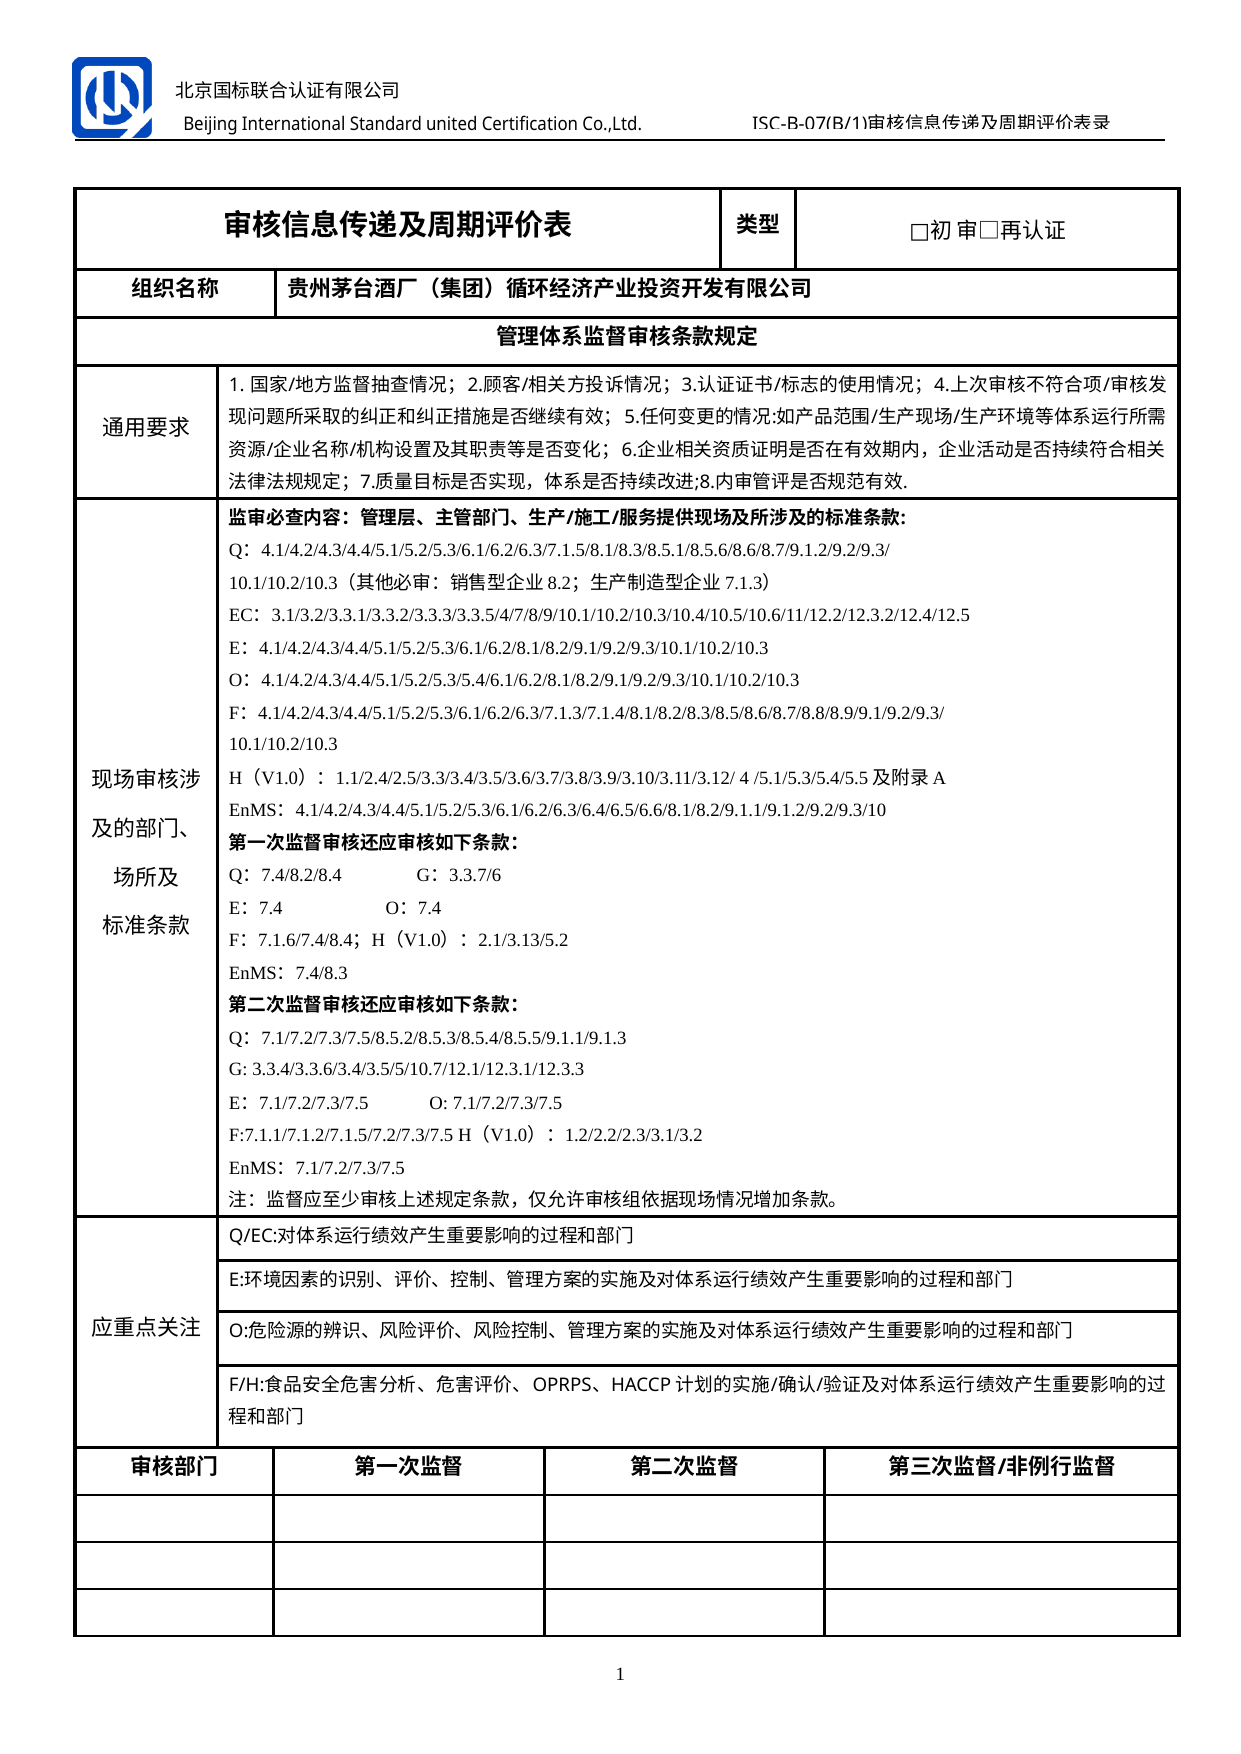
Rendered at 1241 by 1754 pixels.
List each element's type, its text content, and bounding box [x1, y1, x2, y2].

table_cell 1. 国家/地方监督抽查情况；2.顾客/相关方投诉情况；3.认证证书/标志的使用情况；4.上次审核不符合项/审核发现问题所采取的纠正和纠正措施是否继续有效；5.任何变更的情况:如产品范围/生产现场/生产环境等体系运行所需资源/企业名称/机构设置及其职责等是否变化；6.企业相关资质证明是否在有效期内，企业活动是否持续符合相关法律法规规定；7.质量目标是否实现，体系是否持续改进;8.内审管评是否规范有效. [219, 367, 1177, 497]
table_cell 第二次监督 [546, 1449, 823, 1494]
table_cell [77, 1590, 272, 1635]
table_cell 现场审核涉及的部门、场所及 标准条款 [77, 500, 216, 1215]
table_cell [77, 1496, 272, 1541]
table_cell 监审必查内容：管理层、主管部门、生产/施工/服务提供现场及所涉及的标准条款: Q：4.1/4.2/4.3/4.4/5.1/5.2/5.3/6.1/6.2/6.3/7.1.5/8.1/8.3/8.5.1/8.5.6/8.6/8.7/9.1.2/9.2/9.3/ 10.1/10.2/10.3（其他必审：销售型企业8.2；生产制造型企业7.1.3） EC：3.1/3.2/3.3.1/3.3.2/3.3.3/3.3.5/4/7/8/9/10.1/10.2/10.3/10.4/10.5/10.6/11/12.2/12.3.2/12.4/12.5 E：4.1/4.2/4.3/4.4/5.1/5.2/5.3/6.1/6.2/8.1/8.2/9.1/9.2/9.3/10.1/10.2/10.3 O：4.1/4.2/4.3/4.4/5.1/5.2/5.3/5.4/6.1/6.2/8.1/8.2/9.1/9.2/9.3/10.1/10.2/10.3 F：4.1/4.2/4.3/4.4/5.1/5.2/5.3/6.1/6.2/6.3/7.1.3/7.1.4/8.1/8.2/8.3/8.5/8.6/8.7/8.8/8.9/9.1/9.2/9.3/ 10.1/10.2/10.3 H（V1.0）：1.1/2.4/2.5/3.3/3.4/3.5/3.6/3.7/3.8/3.9/3.10/3.11/3.12/ 4 /5.1/5.3/5.4/5.5及附录A EnMS：4.1/4.2/4.3/4.4/5.1/5.2/5.3/6.1/6.2/6.3/6.4/6.5/6.6/8.1/8.2/9.1.1/9.1.2/9.2/9.3/10 第一次监督审核还应审核如下条款： Q：7.4/8.2/8.4 G：3.3.7/6 E：7.4 O：7.4 F：7.1.6/7.4/8.4；H（V1.0）：2.1/3.13/5.2 EnMS：7.4/8.3 第二次监督审核还应审核如下条款： Q：7.1/7.2/7.3/7.5/8.5.2/8.5.3/8.5.4/8.5.5/9.1.1/9.1.3 G: 3.3.4/3.3.6/3.4/3.5/5/10.7/12.1/12.3.1/12.3.3 E：7.1/7.2/7.3/7.5 O: 7.1/7.2/7.3/7.5 F:7.1.1/7.1.2/7.1.5/7.2/7.3/7.5 H（V1.0）：1.2/2.2/2.3/3.1/3.2 EnMS：7.1/7.2/7.3/7.5 注：监督应至少审核上述规定条款，仅允许审核组依据现场情况增加条款。 [219, 500, 1177, 1215]
table_cell 通用要求 [77, 367, 216, 497]
table_cell [77, 1543, 272, 1588]
table_cell [826, 1496, 1177, 1541]
table_cell 贵州茅台酒厂（集团）循环经济产业投资开发有限公司 [277, 271, 1177, 316]
table_cell Q/EC:对体系运行绩效产生重要影响的过程和部门 [219, 1218, 1177, 1259]
table_header 类型 [722, 190, 794, 267]
table_cell E:环境因素的识别、评价、控制、管理方案的实施及对体系运行绩效产生重要影响的过程和部门 [219, 1262, 1177, 1310]
table_cell [826, 1543, 1177, 1588]
table_cell [826, 1590, 1177, 1635]
table_cell 第三次监督/非例行监督 [826, 1449, 1177, 1494]
table_cell [546, 1496, 823, 1541]
table_cell [275, 1543, 543, 1588]
table_cell 第一次监督 [275, 1449, 543, 1494]
table_cell 审核部门 [77, 1449, 272, 1494]
table_cell F/H:食品安全危害分析、危害评价、OPRPS、HACCP计划的实施/确认/验证及对体系运行绩效产生重要影响的过程和部门 [219, 1367, 1177, 1446]
table_cell [546, 1590, 823, 1635]
table_header 审核信息传递及周期评价表 [77, 190, 719, 267]
table_cell [546, 1543, 823, 1588]
table_cell 管理体系监督审核条款规定 [77, 319, 1177, 364]
table_cell 组织名称 [77, 271, 274, 316]
table_cell [275, 1496, 543, 1541]
table_cell 应重点关注 [77, 1218, 216, 1446]
table_header □初 审□再认证 [797, 190, 1177, 267]
table_cell [275, 1590, 543, 1635]
table_cell O:危险源的辨识、风险评价、风险控制、管理方案的实施及对体系运行绩效产生重要影响的过程和部门 [219, 1313, 1177, 1364]
picture [72, 57, 152, 138]
